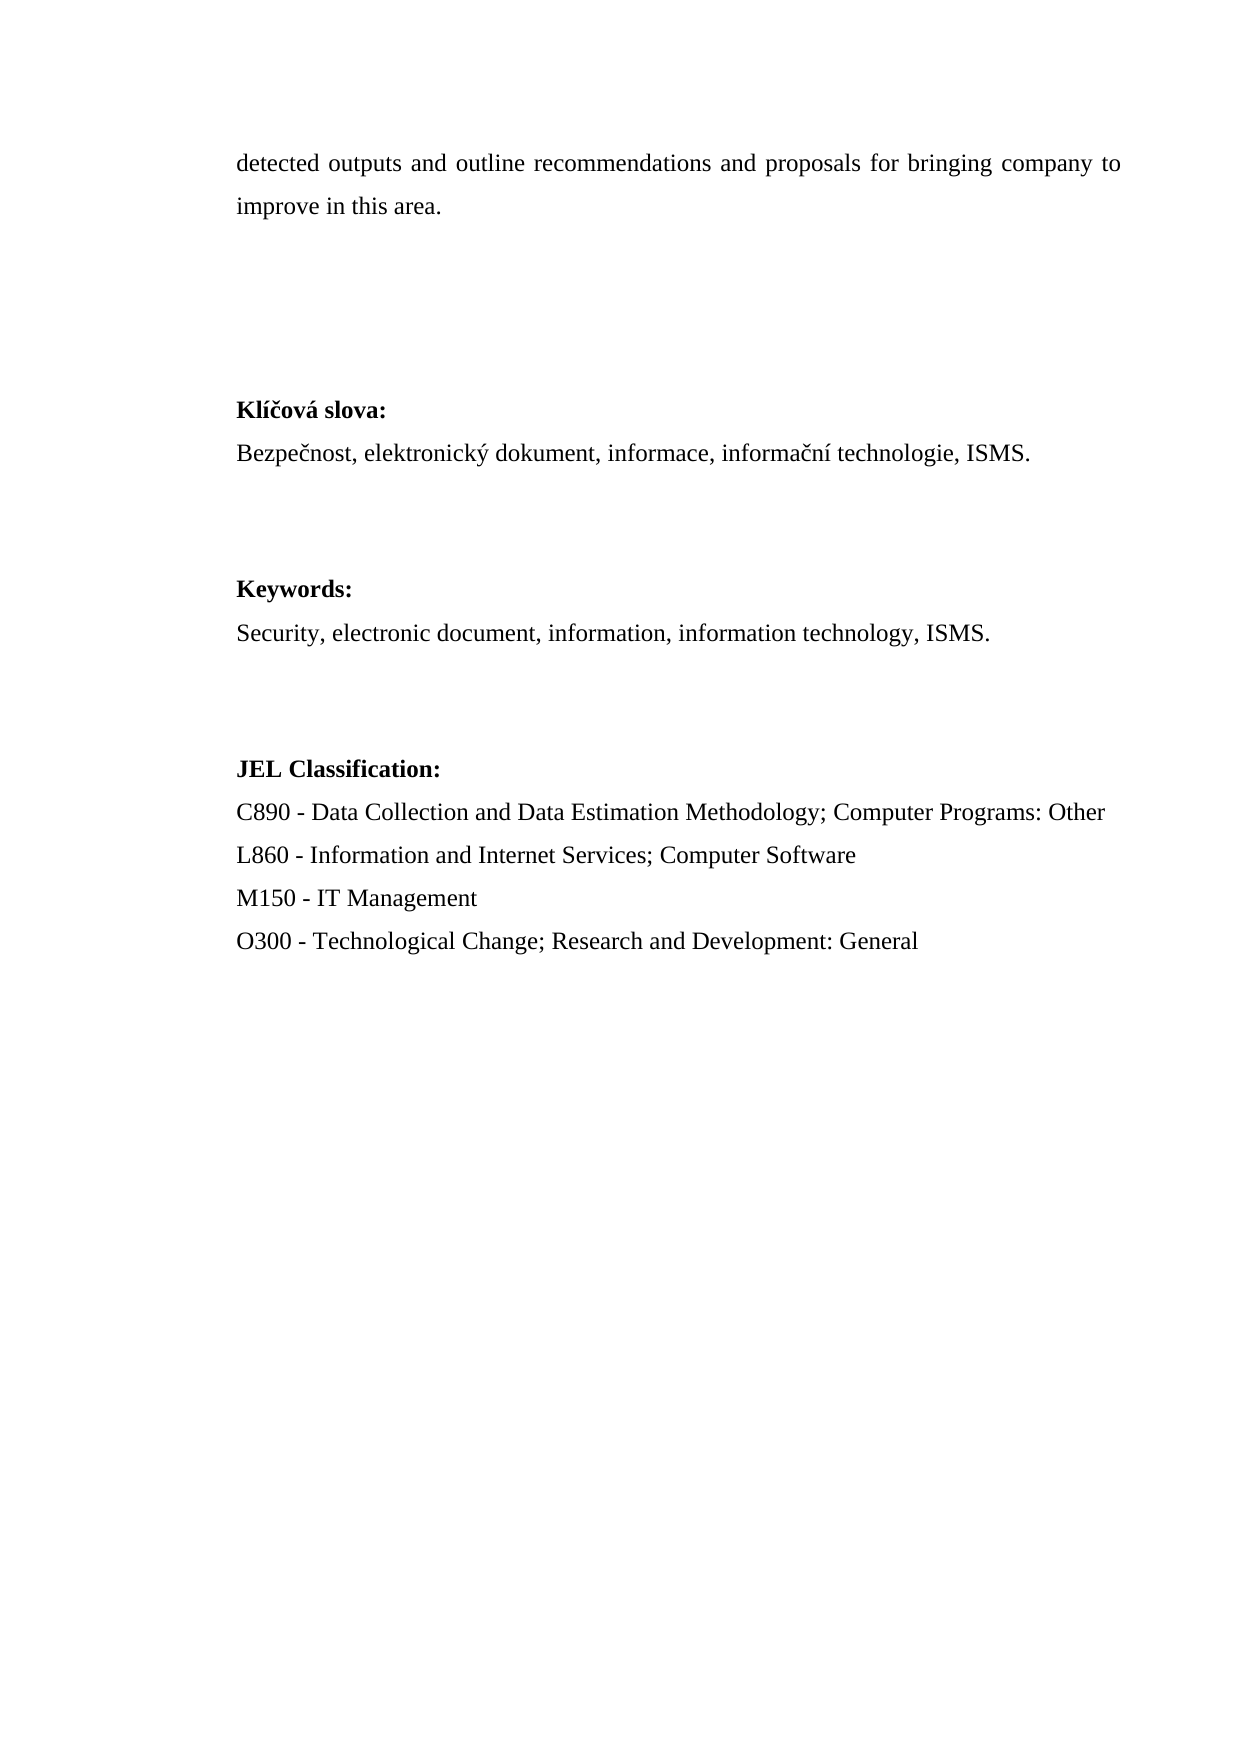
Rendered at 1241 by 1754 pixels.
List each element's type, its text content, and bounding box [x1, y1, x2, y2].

text JEL Classification: [236, 754, 1122, 783]
text M150 - IT Management [236, 883, 1122, 912]
text C890 - Data Collection and Data Estimation Methodology; Computer Programs: Other [236, 797, 1122, 826]
text L860 - Information and Internet Services; Computer Software [236, 840, 1122, 869]
text Bezpečnost, elektronický dokument, informace, informační technologie, ISMS. [236, 438, 1122, 467]
text Security, electronic document, information, information technology, ISMS. [236, 618, 1122, 646]
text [236, 148, 1122, 219]
text O300 - Technological Change; Research and Development: General [236, 926, 1122, 955]
text Keywords: [236, 574, 1122, 603]
text Klíčová slova: [236, 395, 1122, 424]
